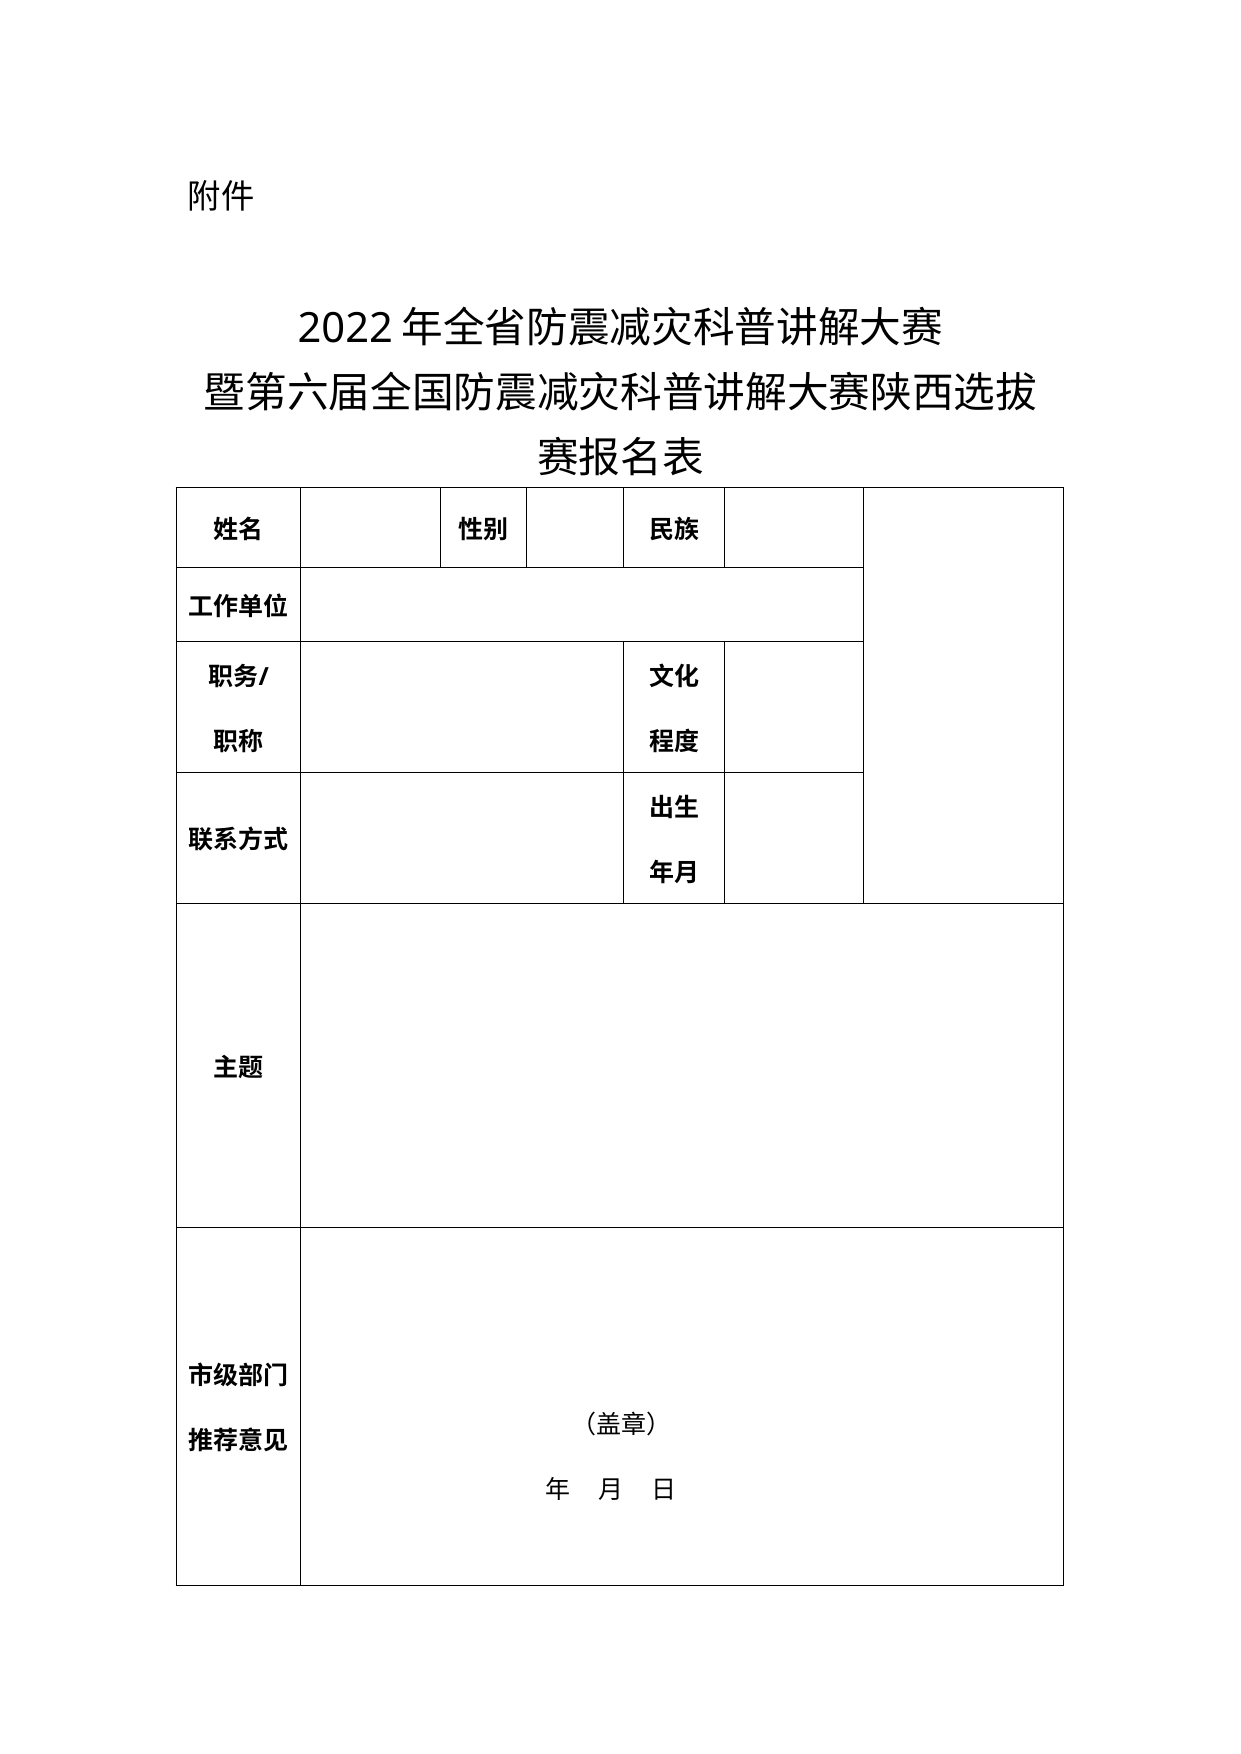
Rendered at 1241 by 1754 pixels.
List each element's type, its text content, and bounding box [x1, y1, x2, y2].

table_cell [301, 568, 863, 641]
text 2022年全省防震减灾科普讲解大赛 [187, 292, 1053, 357]
table_cell [301, 773, 623, 903]
table_cell 出生 年月 [624, 773, 724, 903]
text 附件 [187, 162, 1053, 227]
table_cell 文化 程度 [624, 642, 724, 772]
table_cell [301, 642, 623, 772]
table_cell 工作单位 [177, 568, 300, 641]
table_header [527, 488, 623, 567]
table_header [725, 488, 863, 567]
table_header [301, 488, 440, 567]
table_header 性别 [441, 488, 526, 567]
table_cell （盖章） 年 月 日 [301, 1228, 1063, 1585]
table_cell [725, 642, 863, 772]
table_header [864, 488, 1063, 903]
text 暨第六届全国防震减灾科普讲解大赛陕西选拔赛报名表 [187, 357, 1053, 487]
table_cell [301, 904, 1063, 1227]
table_cell 联系方式 [177, 773, 300, 903]
table_header 民族 [624, 488, 724, 567]
table_cell [725, 773, 863, 903]
table_header 姓名 [177, 488, 300, 567]
table_cell 主题 [177, 904, 300, 1227]
table_cell 职务/ 职称 [177, 642, 300, 772]
table_cell 市级部门推荐意见 [177, 1228, 300, 1585]
